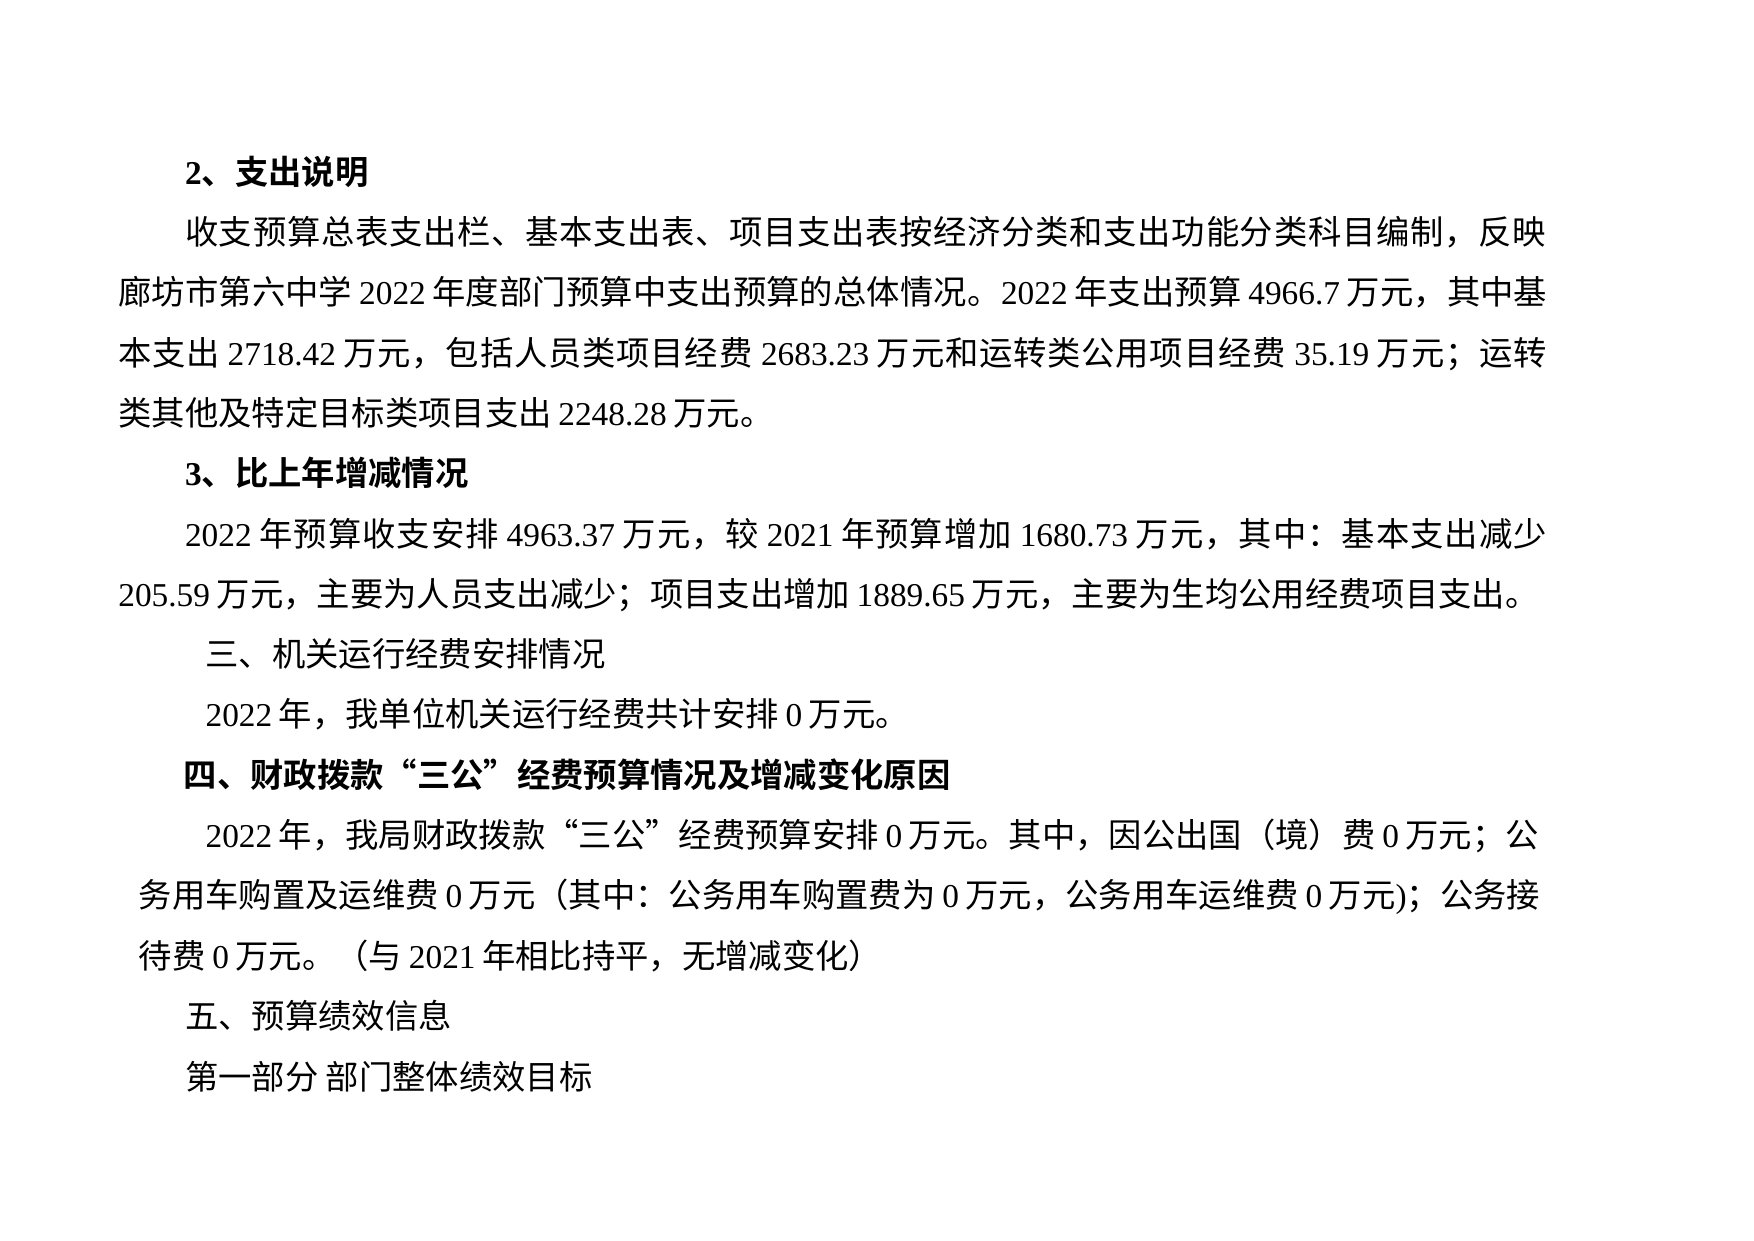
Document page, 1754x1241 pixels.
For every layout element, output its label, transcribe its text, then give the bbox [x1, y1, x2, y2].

text 收支预算总表支出栏、基本支出表、项目支出表按经济分类和支出功能分类科目编制，反映廊坊市第六中学2022年度部门预算中支出预算的总体情况。2022年支出预算4966.7万元，其中基本支出2718.42万元，包括人员类项目经费2683.23万元和运转类公用项目经费35.19万元；运转类其他及特定目标类项目支出2248.28万元。 [118, 196, 1547, 437]
text 三、机关运行经费安排情况 [139, 618, 1547, 679]
text 3、比上年增减情况 [118, 437, 1547, 498]
text 2022年，我单位机关运行经费共计安排0万元。 [139, 679, 1547, 739]
text 四、财政拨款“三公”经费预算情况及增减变化原因 [118, 739, 1547, 799]
list 预算绩效信息 [118, 980, 1547, 1041]
text 第一部分 部门整体绩效目标 [118, 1041, 1547, 1101]
text 2022年，我局财政拨款“三公”经费预算安排0万元。其中，因公出国（境）费0万元；公务用车购置及运维费0万元（其中：公务用车购置费为0万元，公务用车运维费0万元)；公务接待费0万元。（与2021年相比持平，无增减变化） [139, 799, 1547, 980]
text 2、支出说明 [118, 136, 1547, 196]
text 2022年预算收支安排4963.37万元，较2021年预算增加1680.73万元，其中：基本支出减少205.59万元，主要为人员支出减少；项目支出增加1889.65万元，主要为生均公用经费项目支出。 [118, 498, 1547, 618]
